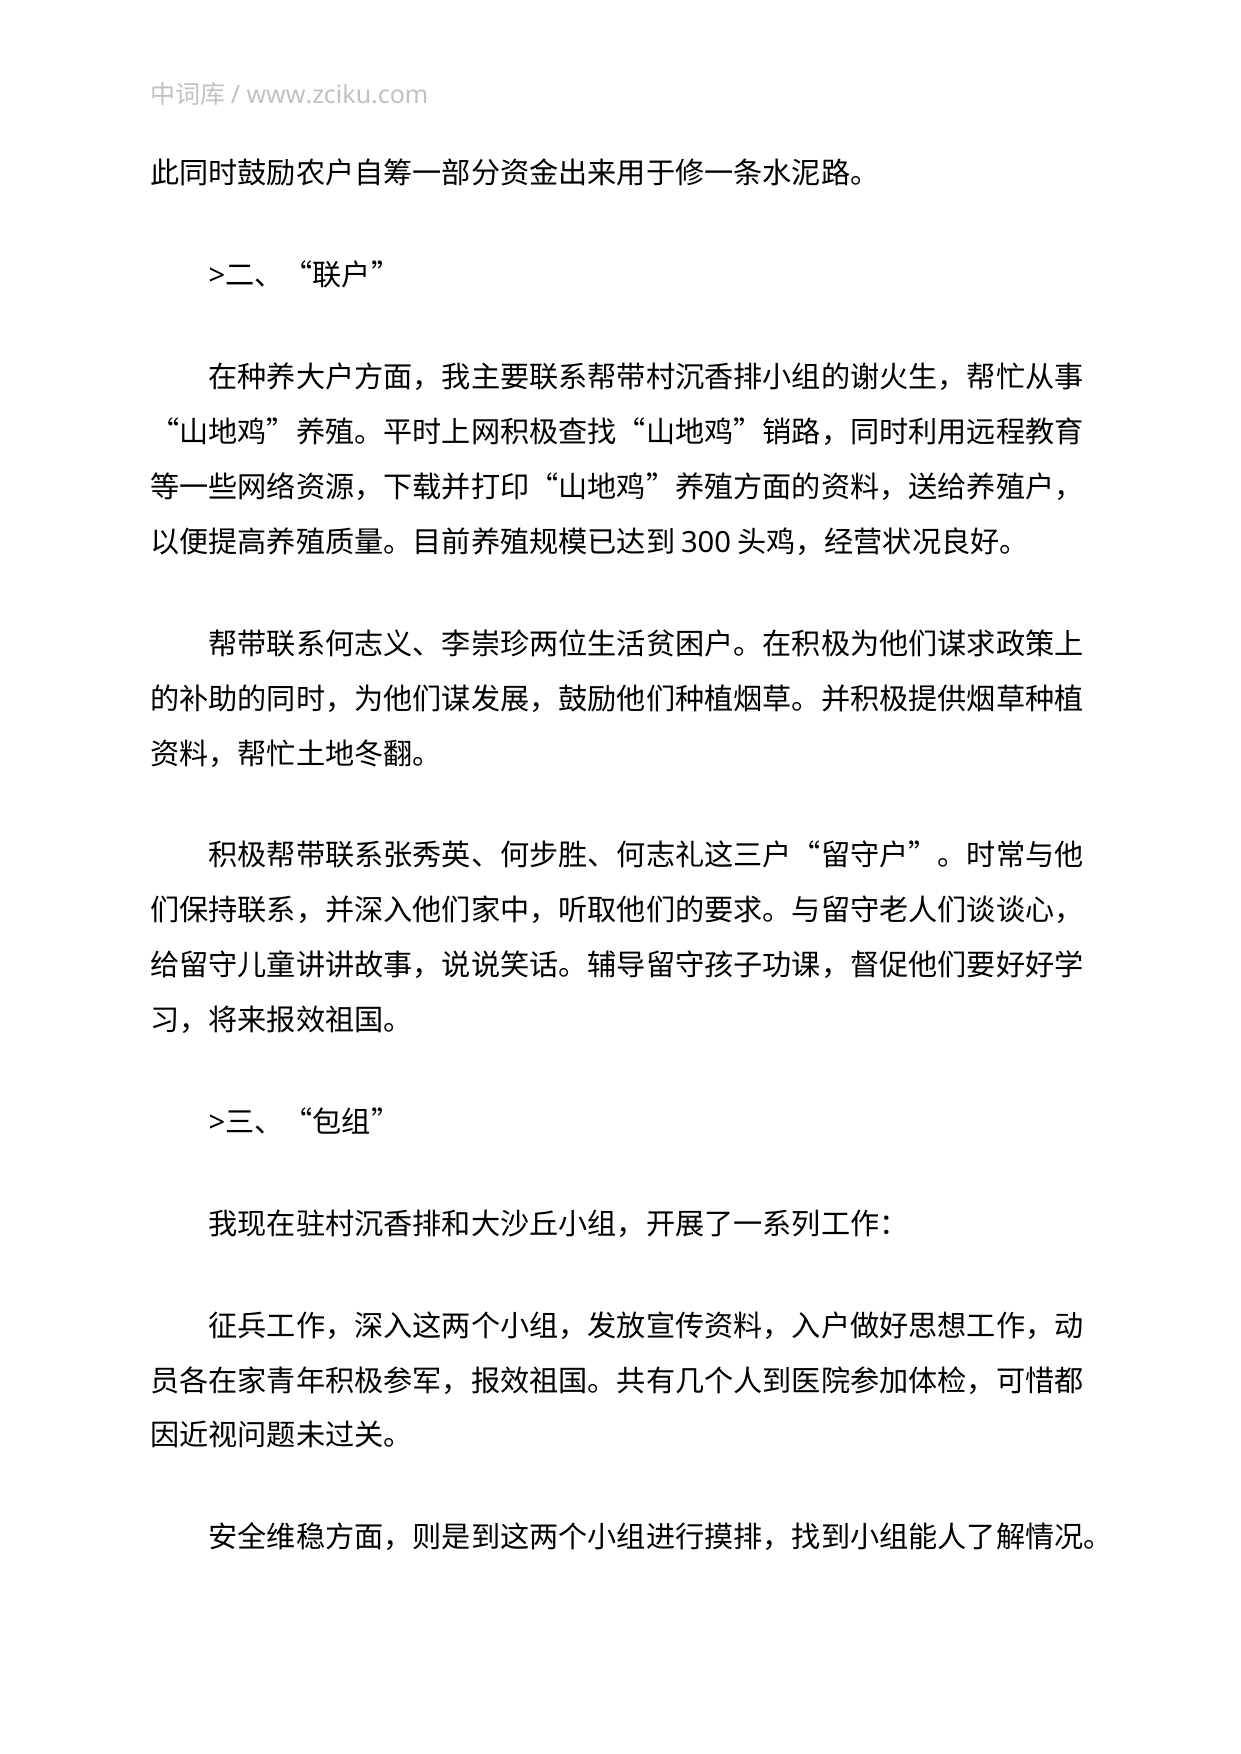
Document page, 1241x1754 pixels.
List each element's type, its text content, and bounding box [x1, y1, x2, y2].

text 积极帮带联系张秀英、何步胜、何志礼这三户“留守户”。时常与他们保持联系，并深入他们家中，听取他们的要求。与留守老人们谈谈心，给留守儿童讲讲故事，说说笑话。辅导留守孩子功课，督促他们要好好学习，将来报效祖国。 [150, 832, 1090, 1039]
text 在种养大户方面，我主要联系帮带村沉香排小组的谢火生，帮忙从事“山地鸡”养殖。平时上网积极查找“山地鸡”销路，同时利用远程教育等一些网络资源，下载并打印“山地鸡”养殖方面的资料，送给养殖户，以便提高养殖质量。目前养殖规模已达到300头鸡，经营状况良好。 [150, 354, 1090, 561]
text 帮带联系何志义、李崇珍两位生活贫困户。在积极为他们谋求政策上的补助的同时，为他们谋发展，鼓励他们种植烟草。并积极提供烟草种植资料，帮忙土地冬翻。 [150, 620, 1090, 772]
text >二、“联户” [150, 252, 1090, 294]
text 征兵工作，深入这两个小组，发放宣传资料，入户做好思想工作，动员各在家青年积极参军，报效祖国。共有几个人到医院参加体检，可惜都因近视问题未过关。 [150, 1302, 1090, 1454]
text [150, 1514, 1090, 1556]
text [150, 150, 1090, 192]
text 我现在驻村沉香排和大沙丘小组，开展了一系列工作： [150, 1200, 1090, 1243]
text >三、“包组” [150, 1098, 1090, 1141]
